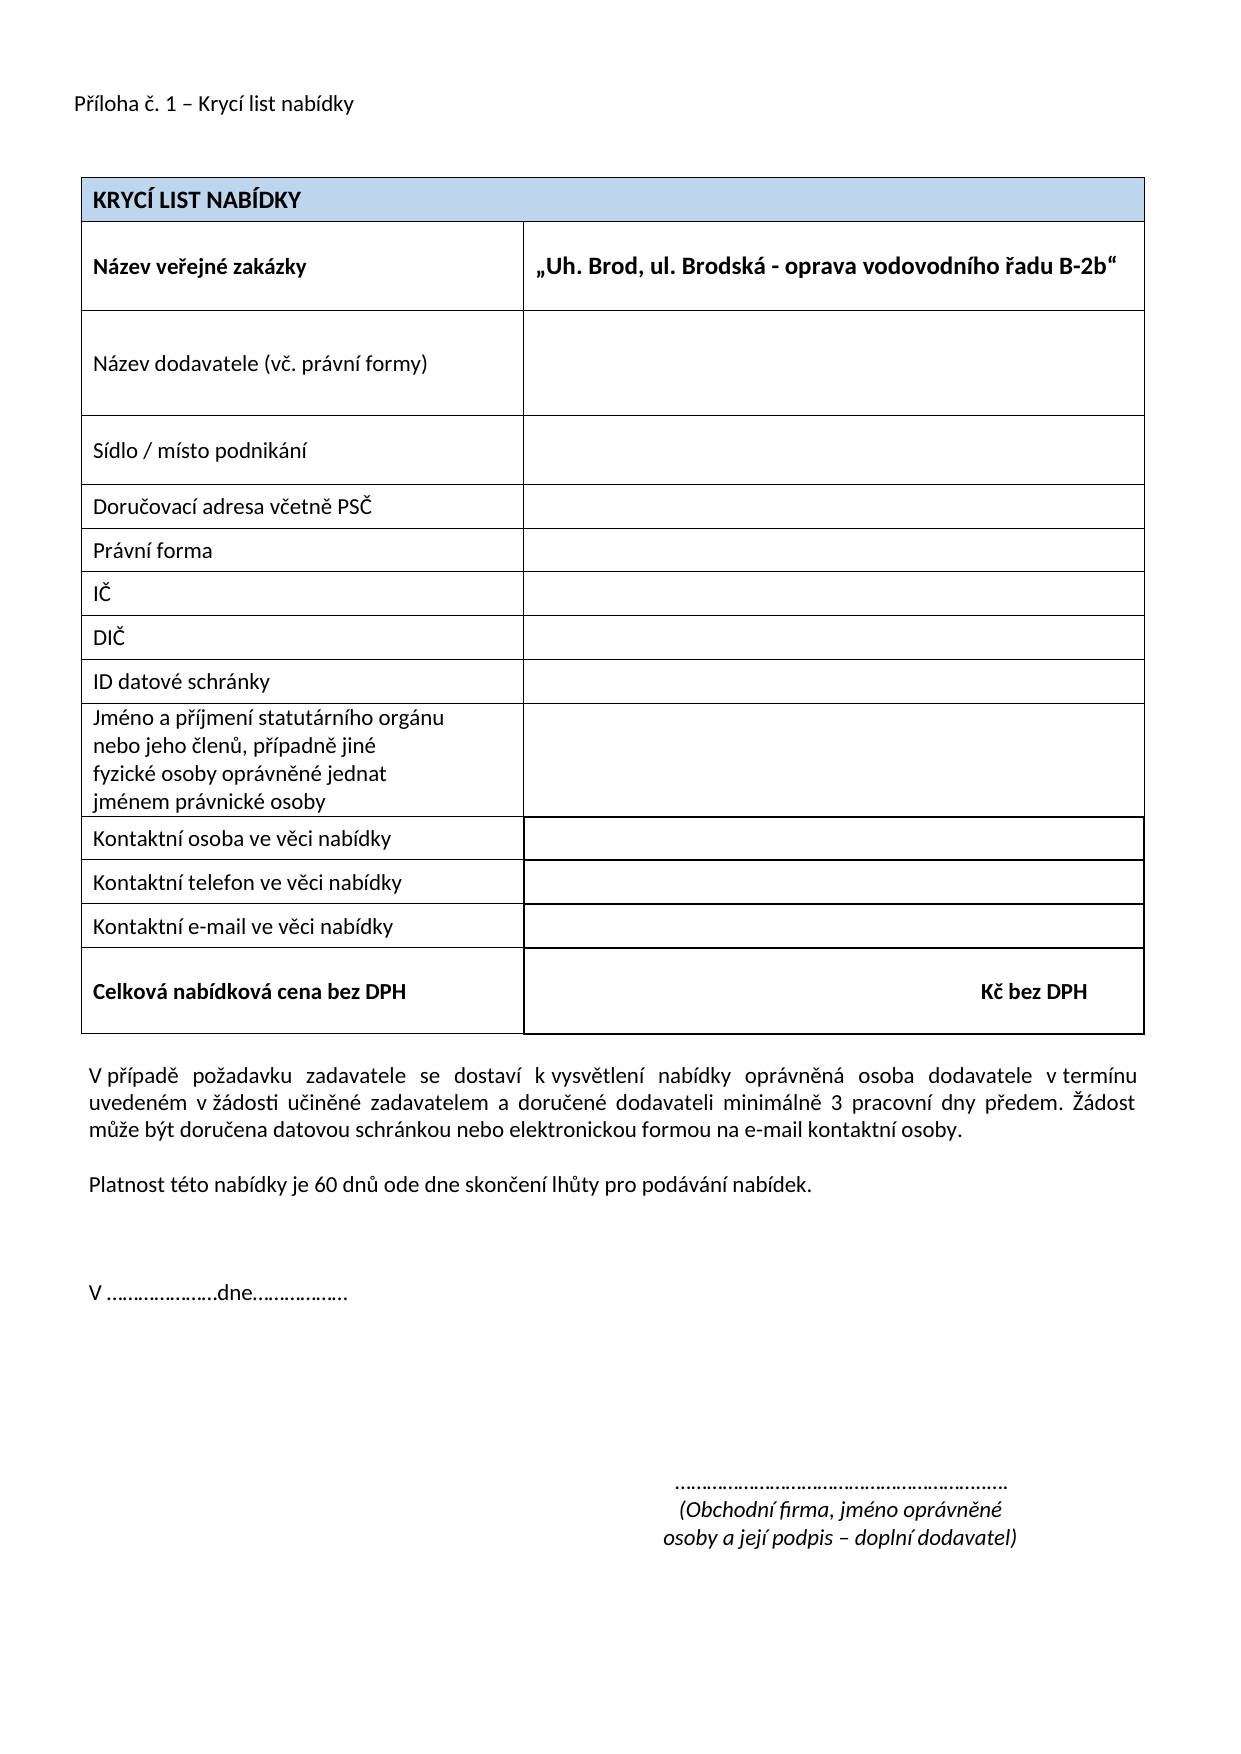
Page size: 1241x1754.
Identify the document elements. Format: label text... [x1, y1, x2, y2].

table_cell [525, 861, 1143, 903]
table_cell Kontaktní telefon ve věci nabídky [82, 860, 523, 903]
text …………………………………………………..…. [473, 1441, 1093, 1495]
table_cell Název dodavatele (vč. právní formy) [82, 311, 523, 415]
table_cell Kč bez DPH [525, 949, 1143, 1033]
table_cell Jméno a příjmení statutárního orgánu nebo jeho členů, případně jiné fyzické osoby oprávněné jednat jménem právnické osoby [82, 704, 523, 816]
table_cell [525, 905, 1143, 947]
table_cell [524, 572, 1144, 615]
table_cell [525, 818, 1143, 859]
text (Obchodní firma, jméno oprávněné [133, 1495, 1093, 1523]
table_cell [524, 311, 1144, 415]
table_cell Celková nabídková cena bez DPH [82, 948, 523, 1033]
table_cell [524, 529, 1144, 571]
table_cell Právní forma [82, 529, 523, 571]
table_cell IČ [82, 572, 523, 615]
table_cell [524, 616, 1144, 659]
text Platnost této nabídky je 60 dnů ode dne skončení lhůty pro podávání nabídek. [88, 1170, 1137, 1197]
table_cell ID datové schránky [82, 660, 523, 702]
table_cell Kontaktní e-mail ve věci nabídky [82, 904, 523, 947]
table_cell „Uh. Brod, ul. Brodská - oprava vodovodního řadu B-2b“ [524, 222, 1144, 310]
table_cell Doručovací adresa včetně PSČ [82, 485, 523, 527]
table_cell Kontaktní osoba ve věci nabídky [82, 817, 523, 859]
table_cell [524, 660, 1144, 702]
table_header KRYCÍ LIST NABÍDKY [82, 178, 1144, 221]
text V …………………dne……………… [88, 1279, 1137, 1306]
table_cell DIČ [82, 616, 523, 659]
table_cell [524, 704, 1144, 816]
table_cell Název veřejné zakázky [82, 222, 523, 310]
text V případě požadavku zadavatele se dostaví k vysvětlení nabídky oprávněná osoba dodavatele v termínu uvedeném v žádosti učiněné zadavatelem a doručené dodavateli minimálně 3 pracovní dny předem. Žádost může být doručena datovou schránkou nebo elektronickou formou na e-mail kontaktní osoby. [88, 1062, 1137, 1143]
text osoby a její podpis – doplní dodavatel) [133, 1523, 1093, 1551]
table_cell Sídlo / místo podnikání [82, 416, 523, 484]
table_cell [524, 416, 1144, 484]
table_cell [524, 485, 1144, 527]
